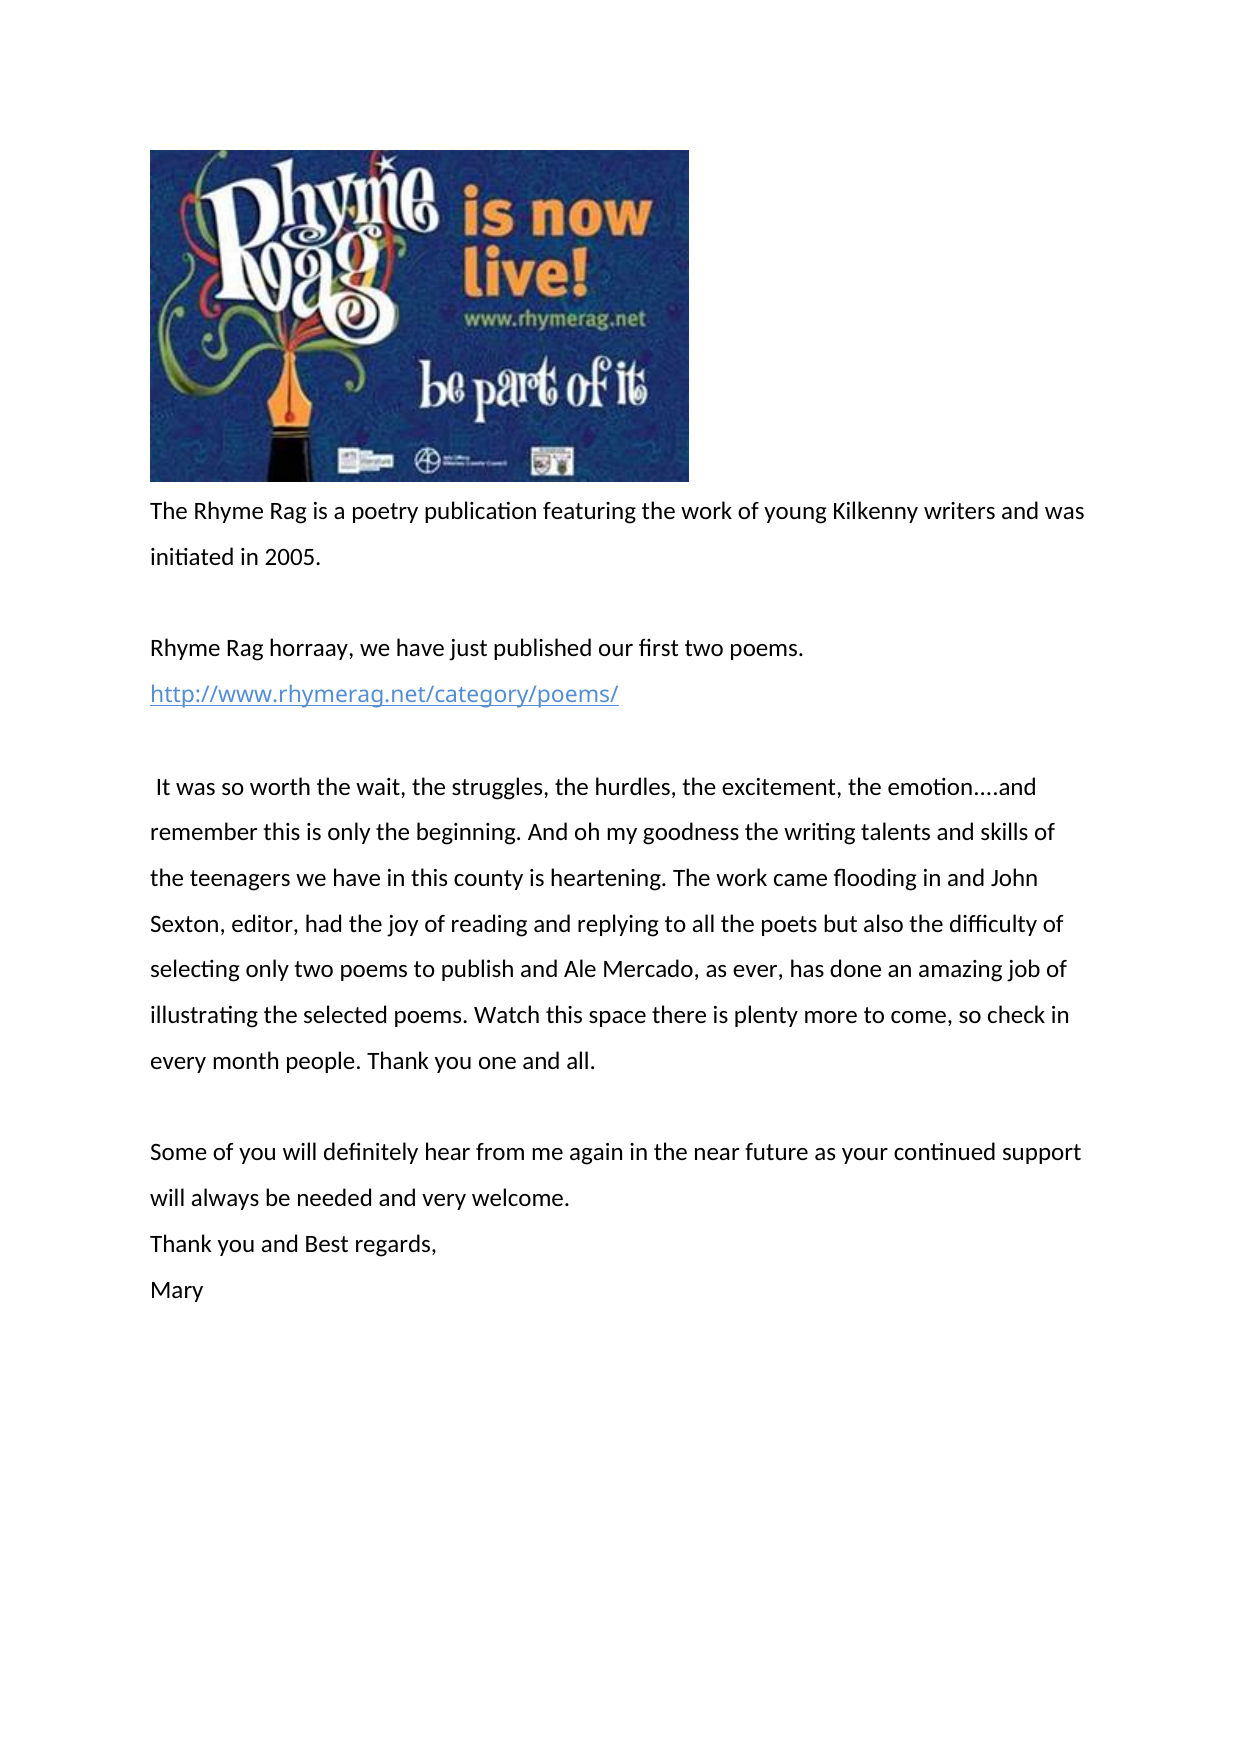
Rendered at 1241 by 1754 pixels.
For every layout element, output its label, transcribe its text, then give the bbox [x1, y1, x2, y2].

text Some of you will definitely hear from me again in the near future as your continued support will always be needed and very welcome. [150, 1137, 1090, 1213]
text http://www.rhymerag.net/category/poems/ [150, 678, 1090, 709]
text Mary [150, 1274, 1090, 1304]
picture [150, 150, 689, 482]
text Thank you and Best regards, [150, 1228, 1090, 1258]
text Rhyme Rag horraay, we have just published our first two poems. [150, 632, 1090, 663]
list The Rhyme Rag is a poetry publication featuring the work of young Kilkenny writers and was initiated in 2005. [150, 495, 1090, 571]
text It was so worth the wait, the struggles, the hurdles, the excitement, the emotion....and remember this is only the beginning. And oh my goodness the writing talents and skills of the teenagers we have in this county is heartening. The work came flooding in and John Sexton, editor, had the joy of reading and replying to all the poets but also the difficulty of selecting only two poems to publish and Ale Mercado, as ever, has done an amazing job of illustrating the selected poems. Watch this space there is plenty more to come, so check in every month people. Thank you one and all. [150, 771, 1090, 1076]
